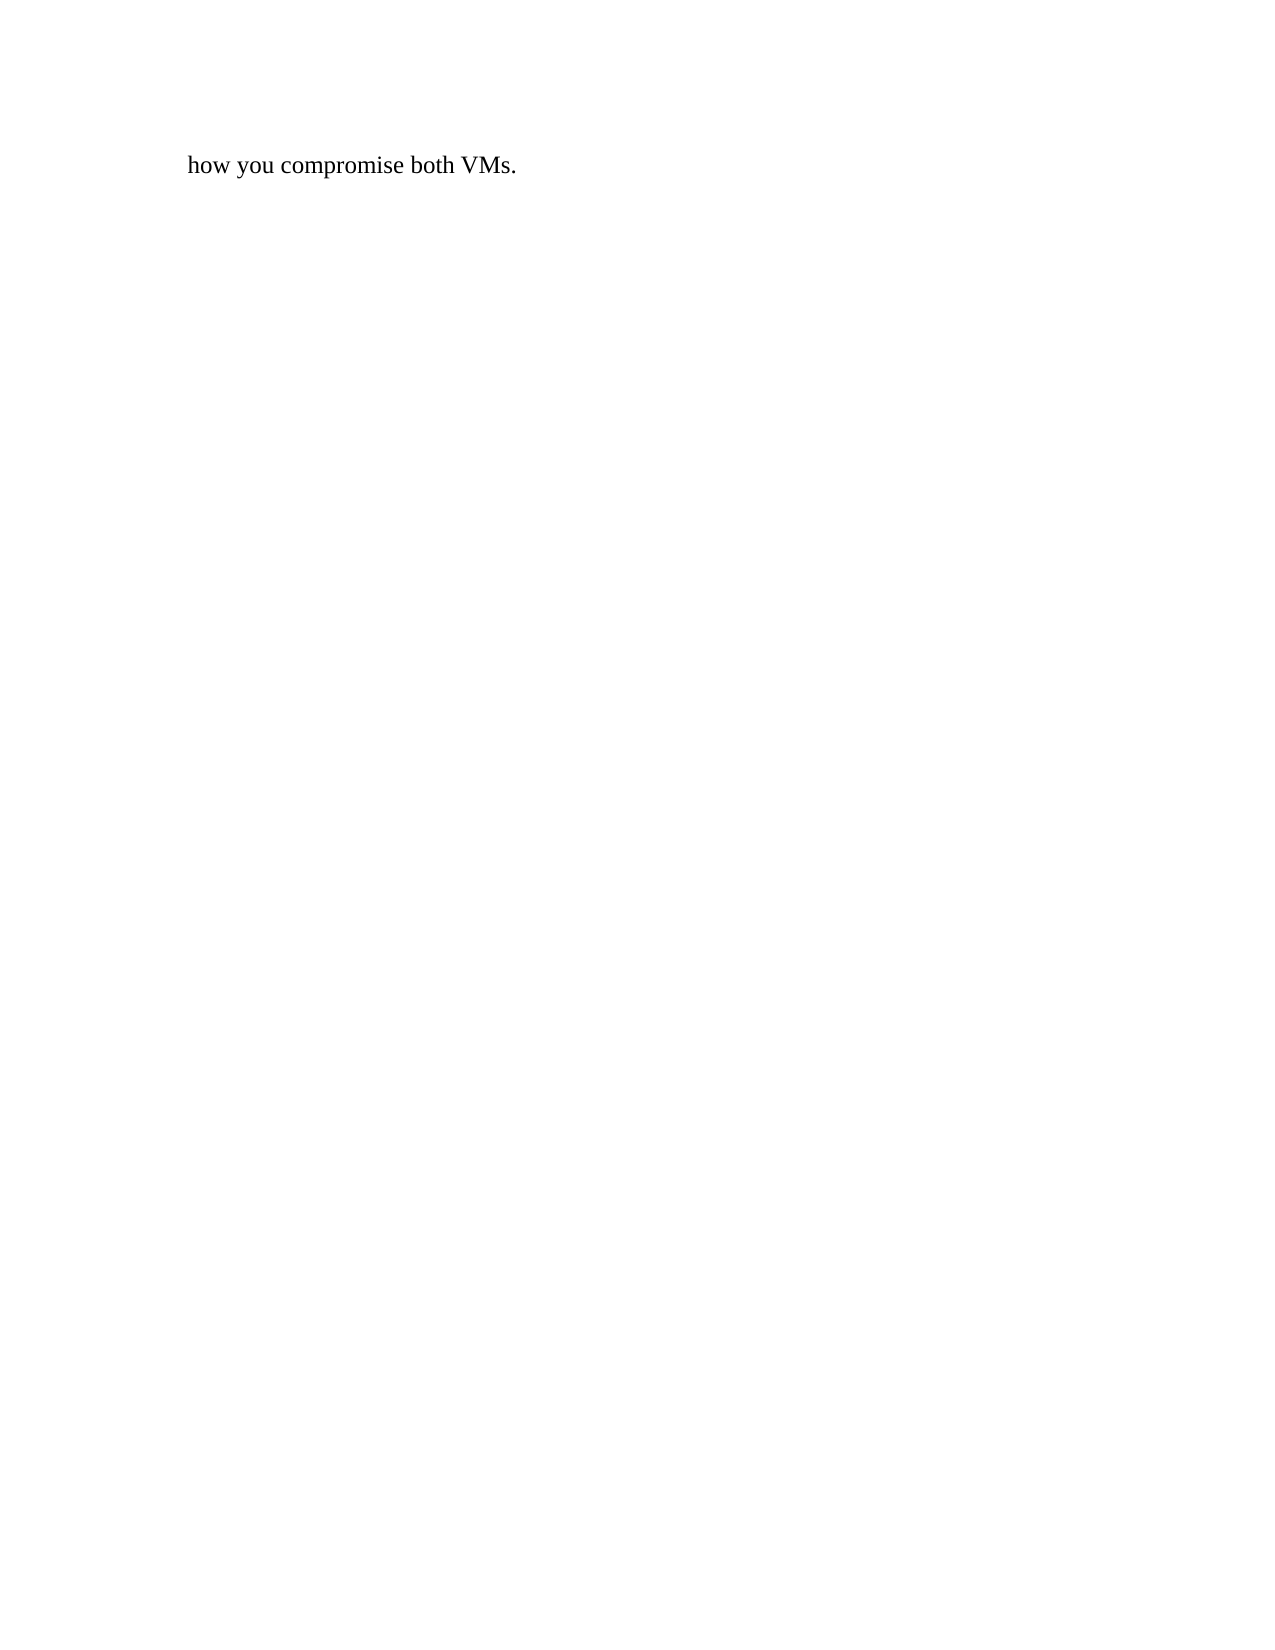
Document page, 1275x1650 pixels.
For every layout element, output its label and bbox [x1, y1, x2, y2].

text [187, 150, 1087, 179]
